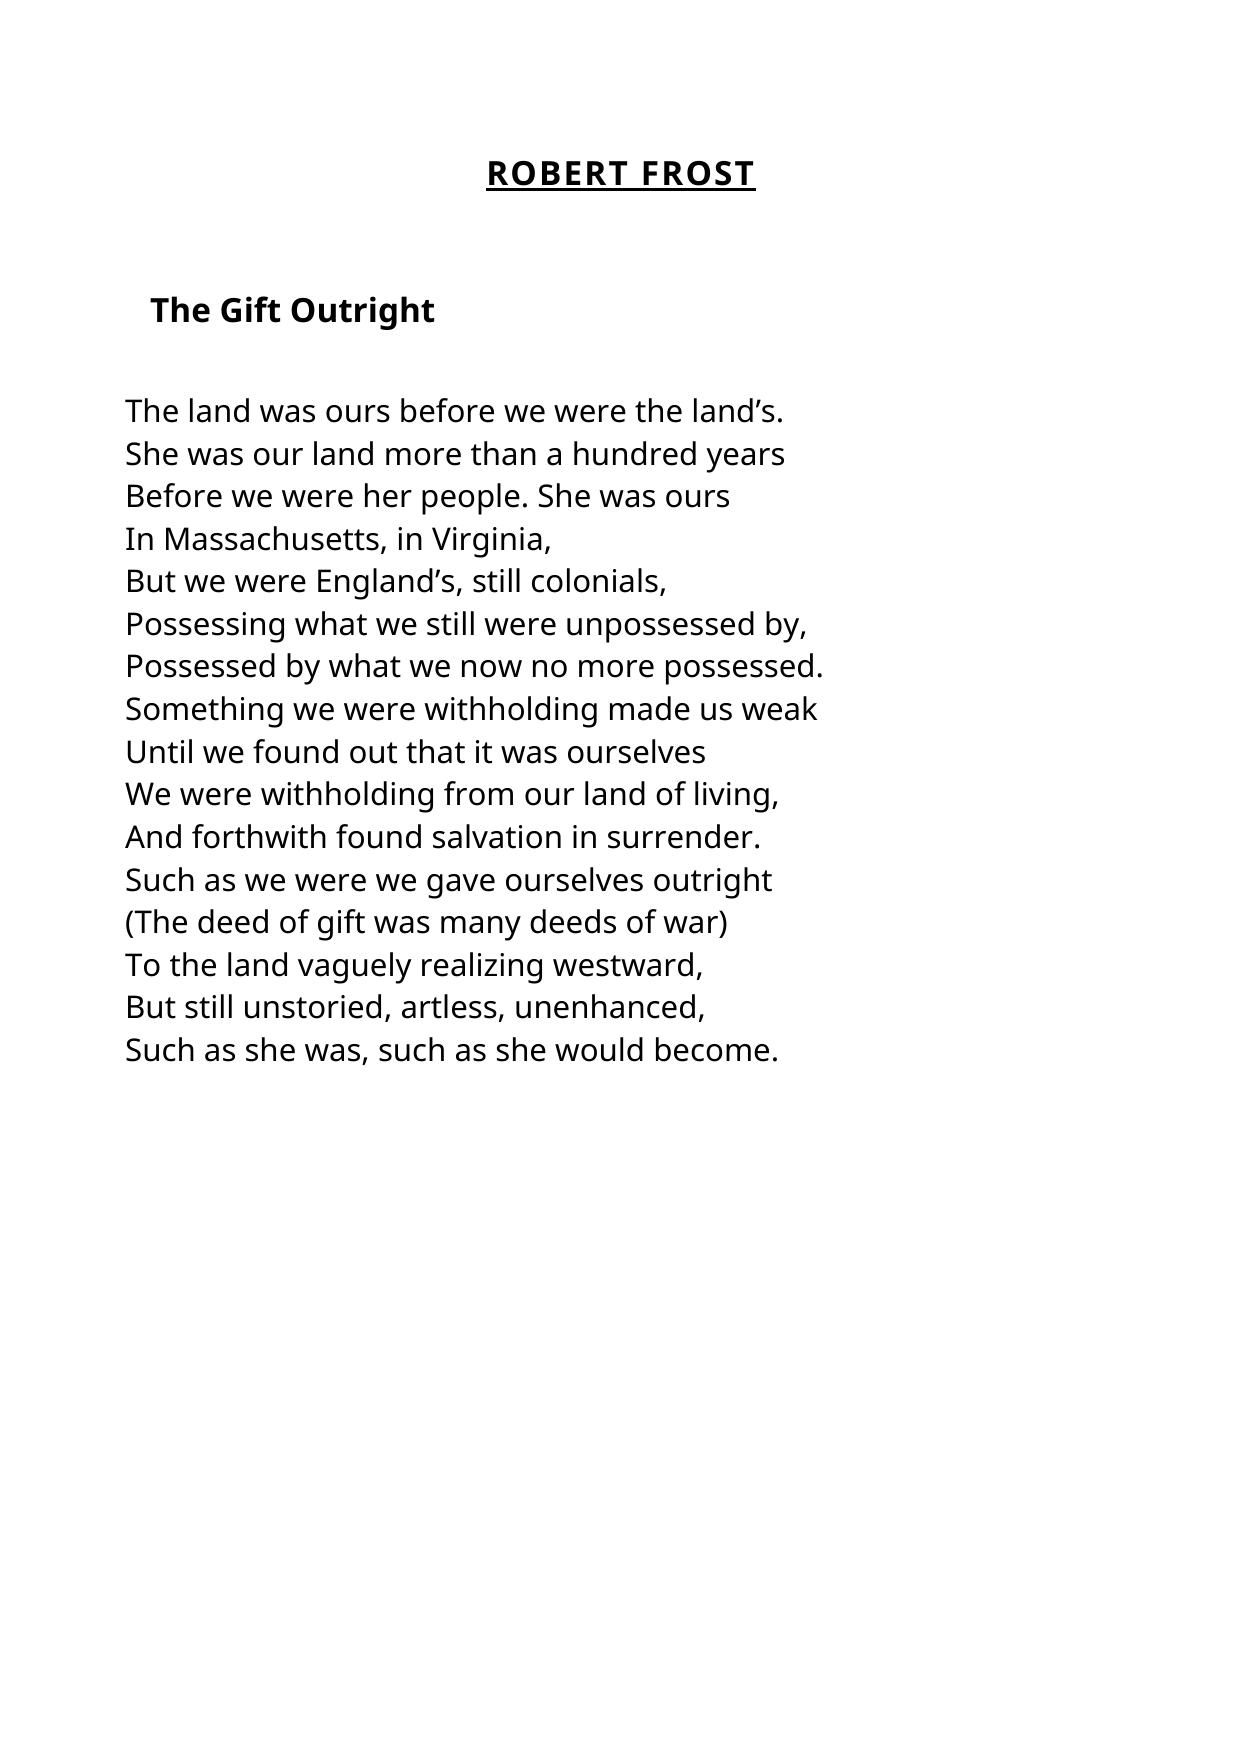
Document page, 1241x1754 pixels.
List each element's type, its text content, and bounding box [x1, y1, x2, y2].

text The Gift Outright [150, 286, 1090, 332]
text ROBERT FROST [150, 150, 1090, 195]
text But still unstoried, artless, unenhanced, [125, 985, 1090, 1028]
text Until we found out that it was ourselves [125, 730, 1090, 772]
text We were withholding from our land of living, [125, 772, 1090, 815]
text Possessed by what we now no more possessed. [125, 644, 1090, 687]
text In Massachusetts, in Virginia, [125, 517, 1090, 559]
text (The deed of gift was many deeds of war) [125, 900, 1090, 943]
text Such as she was, such as she would become. [125, 1028, 1090, 1071]
text Something we were withholding made us weak [125, 687, 1090, 730]
text Such as we were we gave ourselves outright [125, 857, 1090, 900]
text And forthwith found salvation in surrender. [125, 815, 1090, 857]
text She was our land more than a hundred years [125, 431, 1090, 474]
text But we were England’s, still colonials, [125, 559, 1090, 602]
text To the land vaguely realizing westward, [125, 943, 1090, 985]
text The land was ours before we were the land’s. [125, 389, 1090, 431]
text Possessing what we still were unpossessed by, [125, 602, 1090, 644]
text Before we were her people. She was ours [125, 474, 1090, 517]
